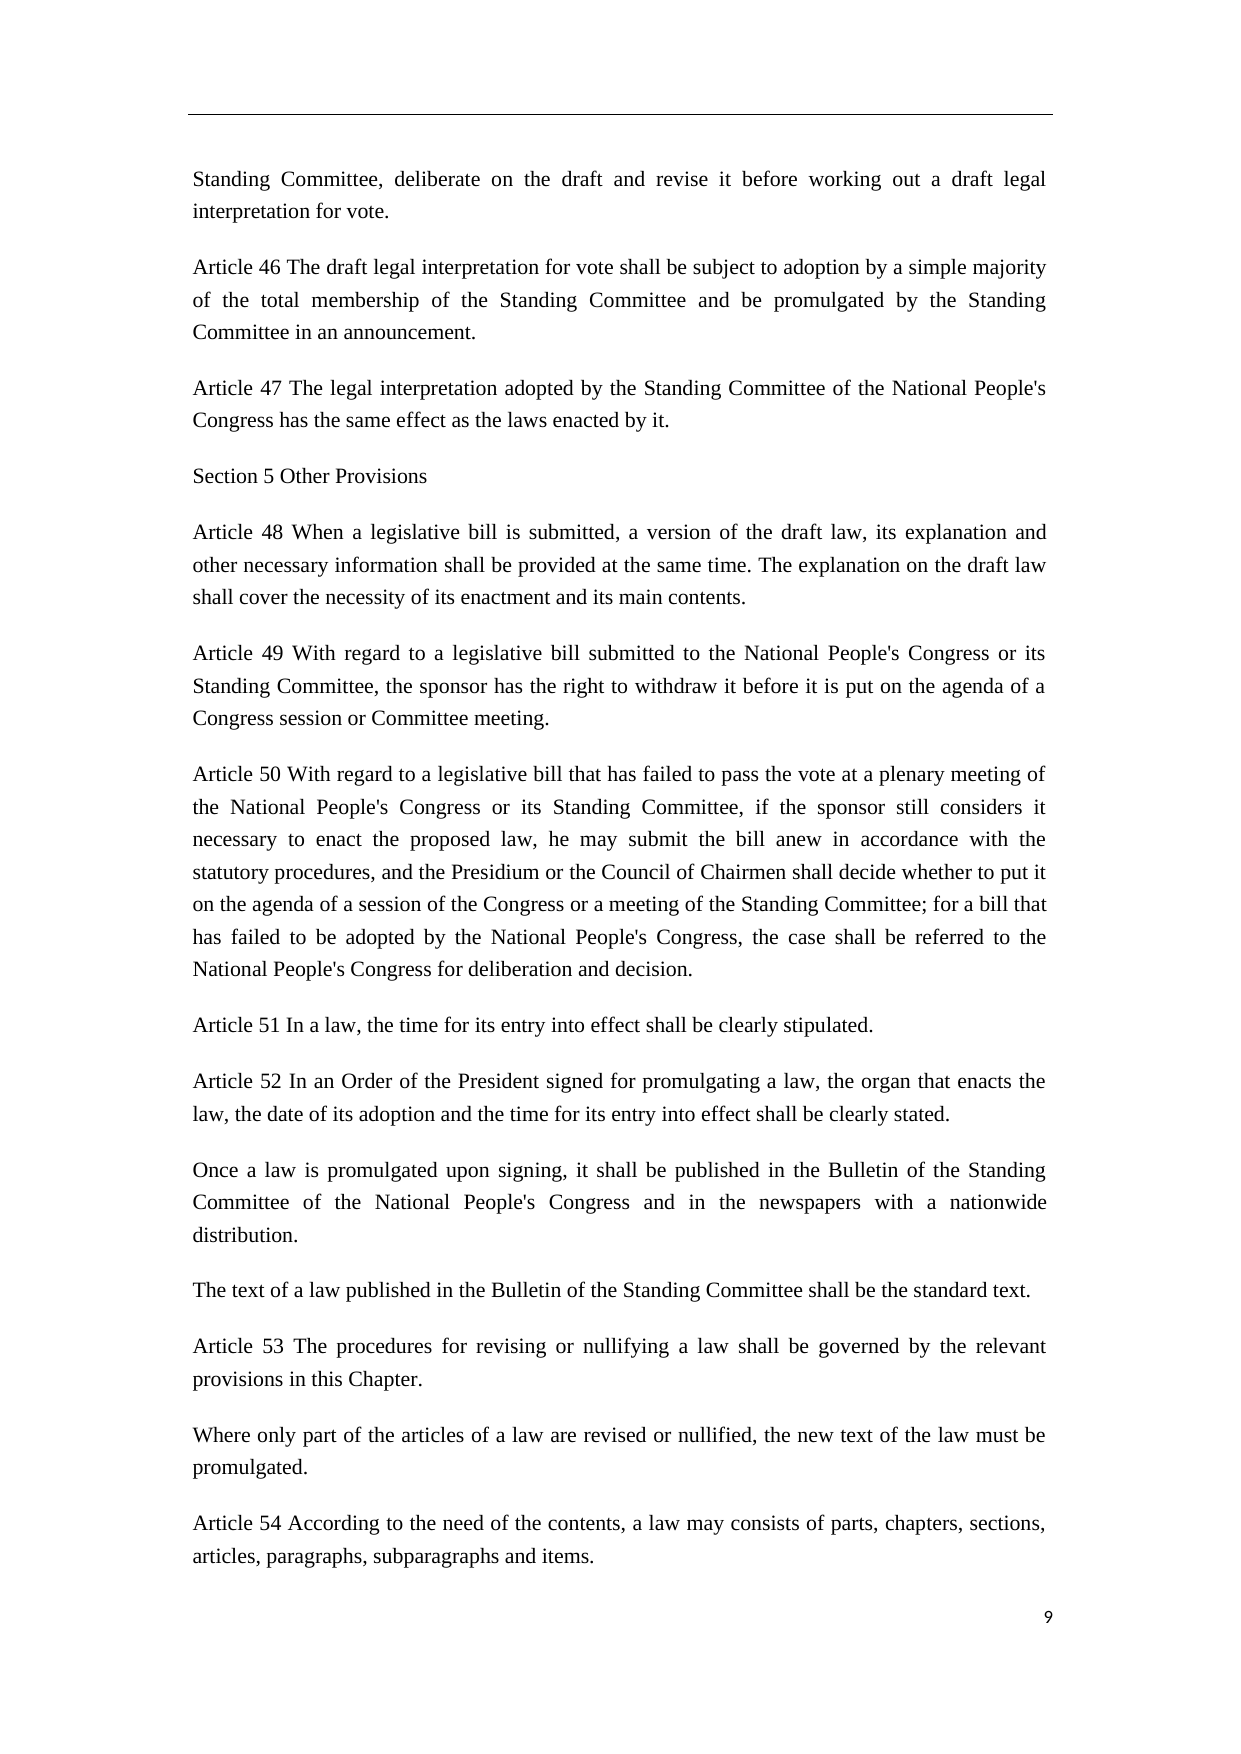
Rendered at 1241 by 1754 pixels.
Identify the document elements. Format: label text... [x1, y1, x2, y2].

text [192, 162, 1048, 227]
text Article 52 In an Order of the President signed for promulgating a law, the organ that enacts the law, the date of its adoption and the time for its entry into effect shall be clearly stated. [192, 1064, 1048, 1129]
text The text of a law published in the Bulletin of the Standing Committee shall be the standard text. [192, 1274, 1048, 1306]
text Article 48 When a legislative bill is submitted, a version of the draft law, its explanation and other necessary information shall be provided at the same time. The explanation on the draft law shall cover the necessity of its enactment and its main contents. [192, 516, 1048, 613]
text Article 54 According to the need of the contents, a law may consists of parts, chapters, sections, articles, paragraphs, subparagraphs and items. [192, 1507, 1048, 1572]
text Once a law is promulgated upon signing, it shall be published in the Bulletin of the Standing Committee of the National People's Congress and in the newspapers with a nationwide distribution. [192, 1153, 1048, 1250]
text Where only part of the articles of a law are revised or nullified, the new text of the law must be promulgated. [192, 1418, 1048, 1483]
text Article 46 The draft legal interpretation for vote shall be subject to adoption by a simple majority of the total membership of the Standing Committee and be promulgated by the Standing Committee in an announcement. [192, 250, 1048, 348]
text Article 47 The legal interpretation adopted by the Standing Committee of the National People's Congress has the same effect as the laws enacted by it. [192, 371, 1048, 436]
text Article 53 The procedures for revising or nullifying a law shall be governed by the relevant provisions in this Chapter. [192, 1330, 1048, 1395]
text Article 51 In a law, the time for its entry into effect shall be clearly stipulated. [192, 1008, 1048, 1041]
text Article 49 With regard to a legislative bill submitted to the National People's Congress or its Standing Committee, the sponsor has the right to withdraw it before it is put on the agenda of a Congress session or Committee meeting. [192, 637, 1048, 734]
text Section 5 Other Provisions [192, 460, 1048, 492]
text Article 50 With regard to a legislative bill that has failed to pass the vote at a plenary meeting of the National People's Congress or its Standing Committee, if the sponsor still considers it necessary to enact the proposed law, he may submit the bill anew in accordance with the statutory procedures, and the Presidium or the Council of Chairmen shall decide whether to put it on the agenda of a session of the Congress or a meeting of the Standing Committee; for a bill that has failed to be adopted by the National People's Congress, the case shall be referred to the National People's Congress for deliberation and decision. [192, 758, 1048, 985]
